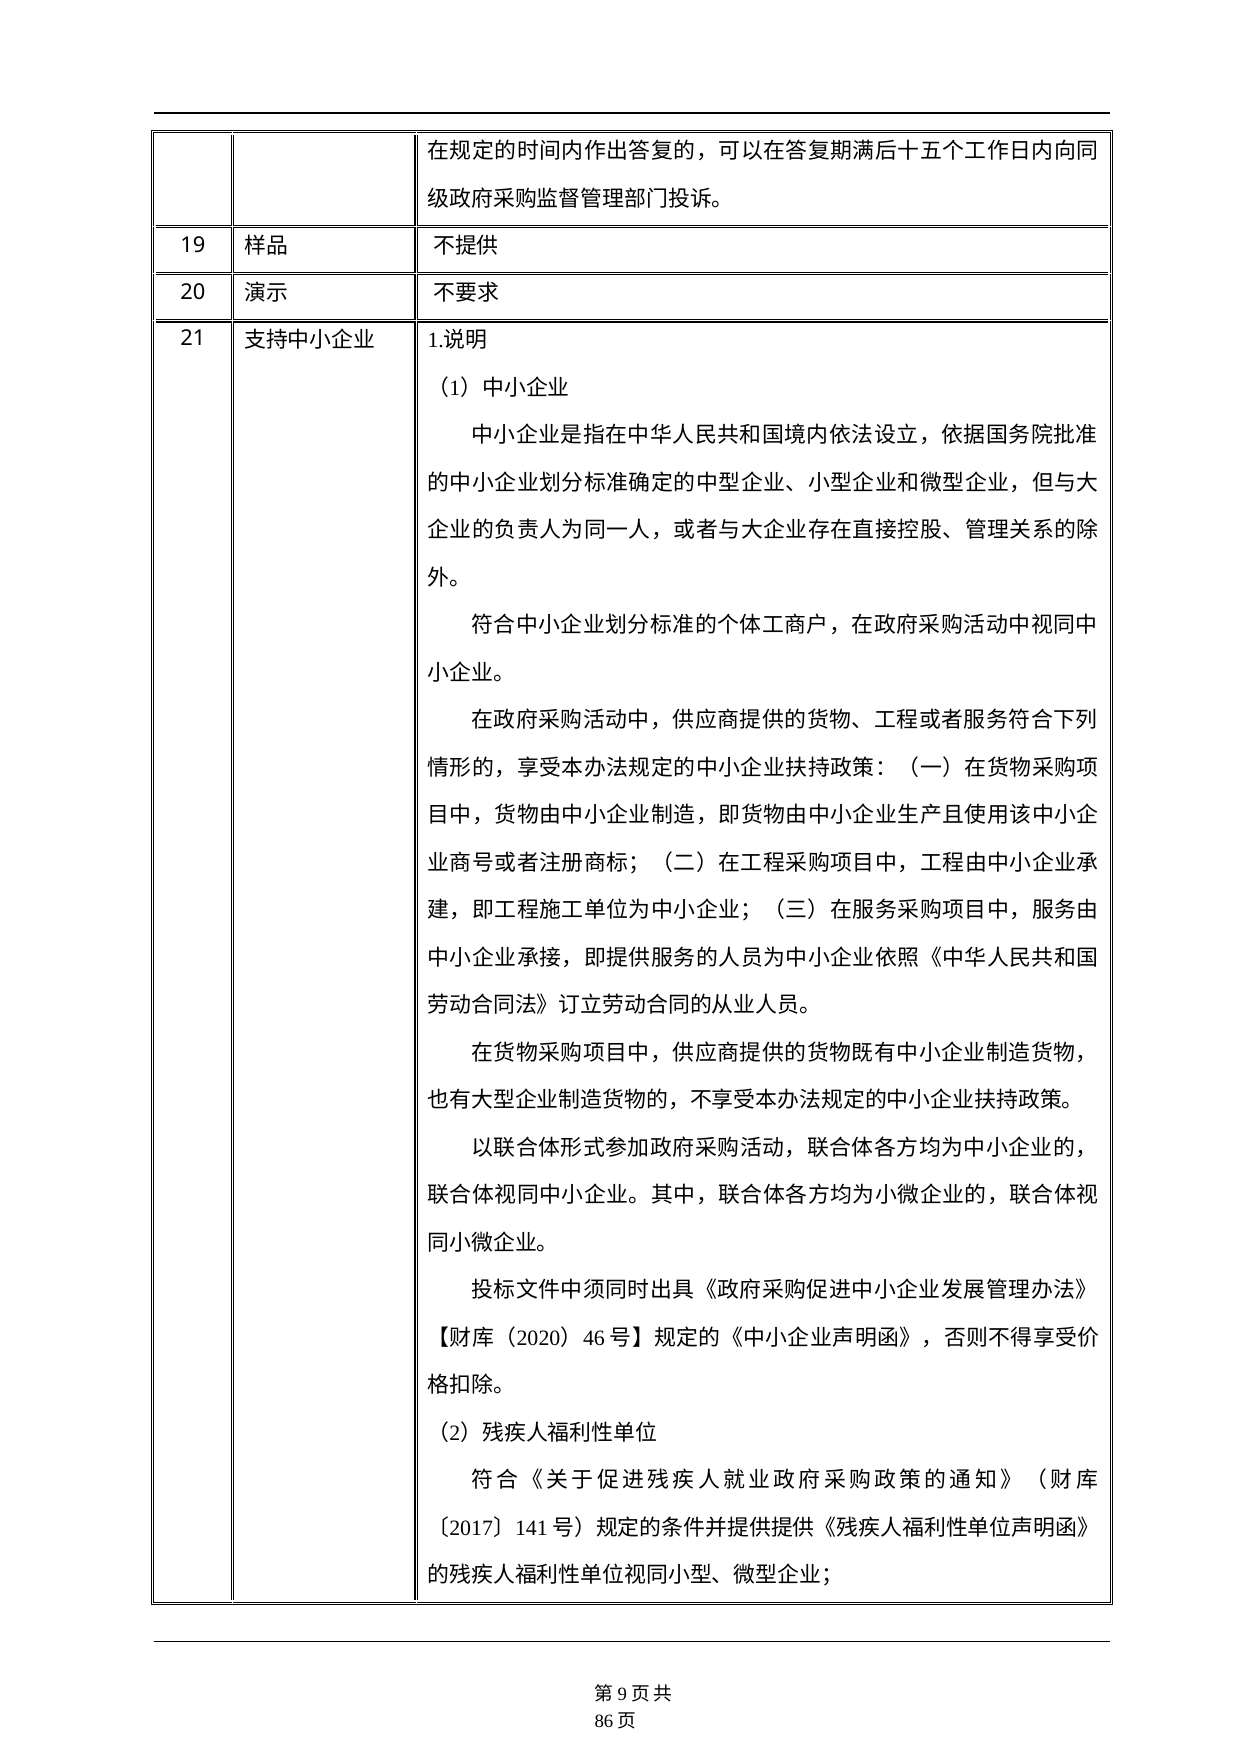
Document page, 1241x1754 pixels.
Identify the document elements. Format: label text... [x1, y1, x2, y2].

table_cell 不提供 [418, 225, 1110, 272]
table_cell 18 [153, 131, 233, 225]
table_cell 投诉 [233, 133, 416, 225]
table_cell 样品 [234, 228, 414, 272]
table_cell 21 [153, 319, 233, 1602]
table_cell 支持中小企业 [233, 323, 416, 1602]
table_cell 不要求 [416, 272, 1111, 319]
table_cell 20 [153, 272, 233, 319]
table_cell 19 [154, 225, 231, 272]
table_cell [416, 133, 1110, 225]
table_cell 演示 [234, 275, 414, 319]
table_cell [416, 319, 1111, 1602]
